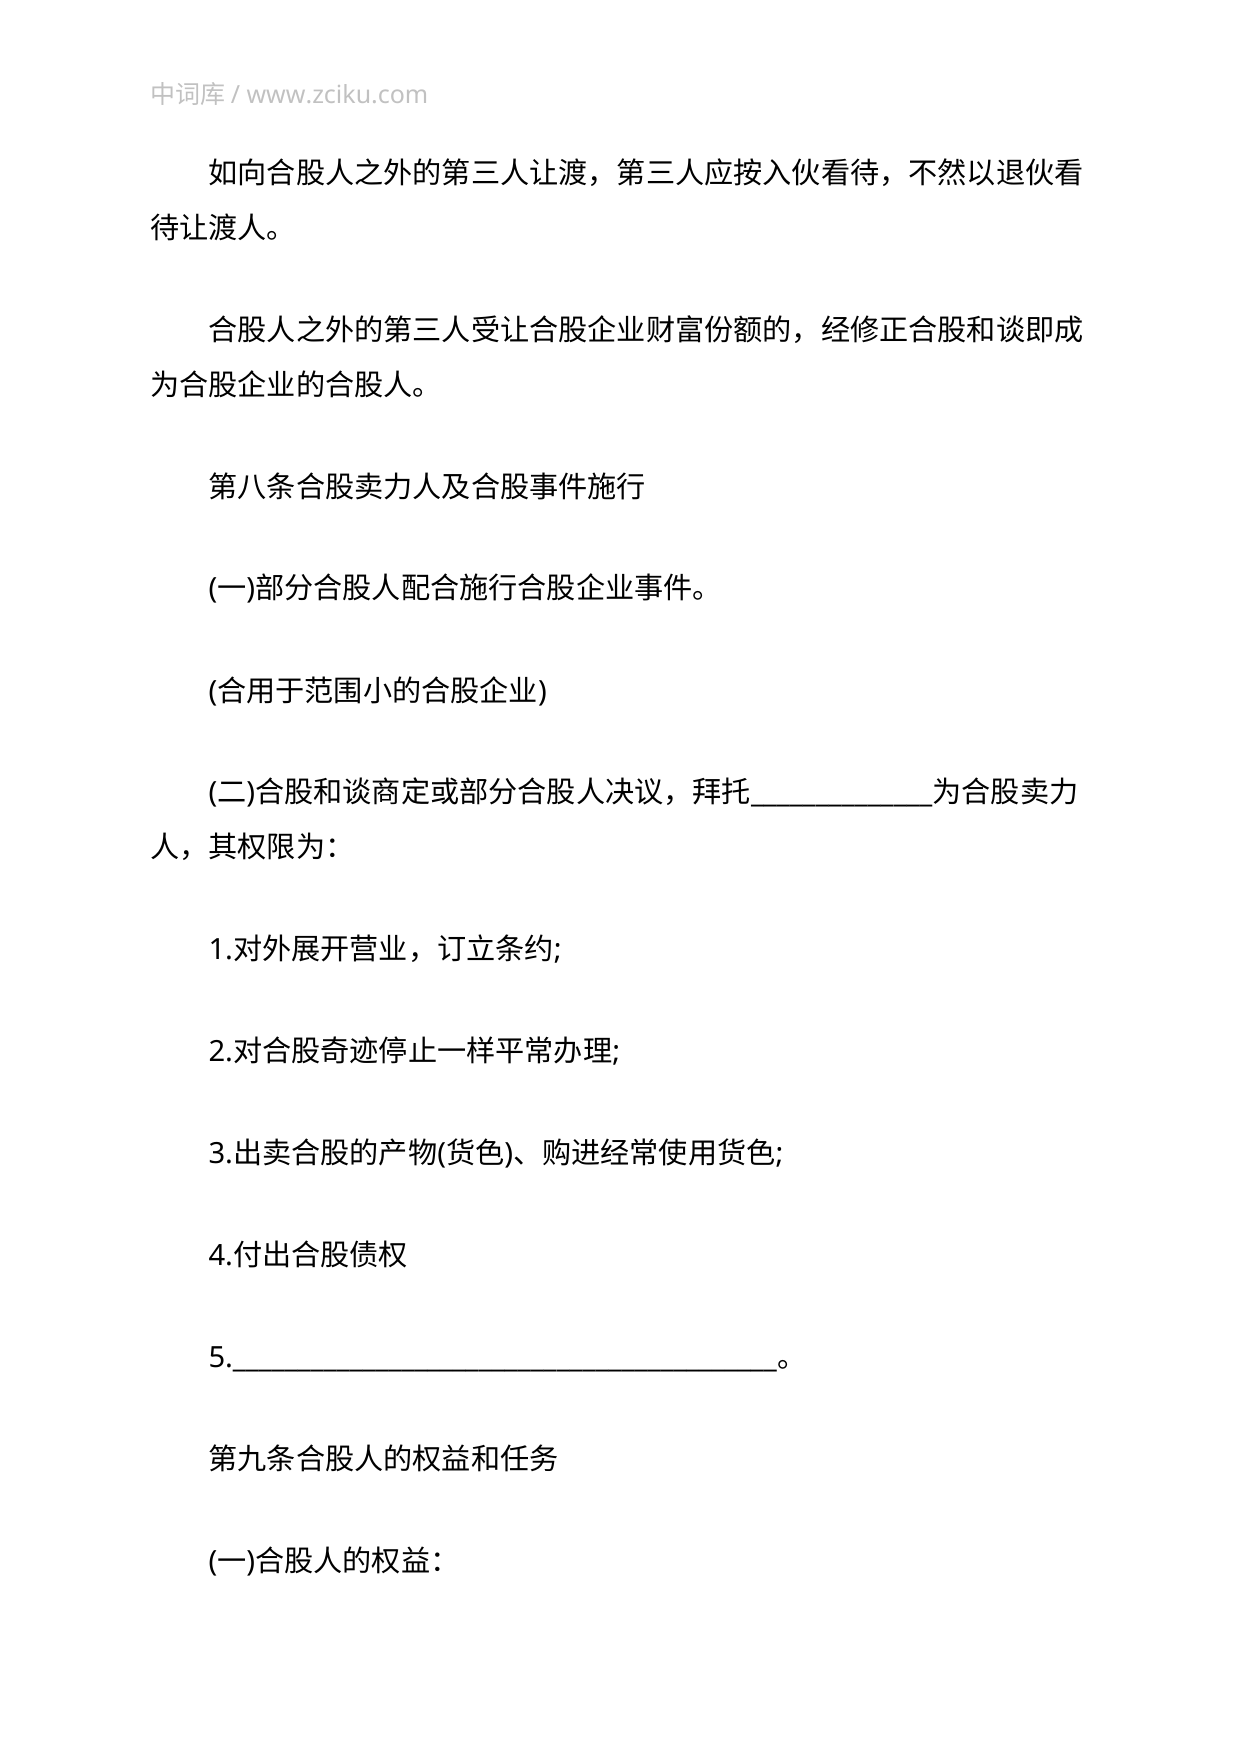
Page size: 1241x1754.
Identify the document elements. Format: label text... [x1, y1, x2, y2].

text 合股人之外的第三人受让合股企业财富份额的，经修正合股和谈即成为合股企业的合股人。 [150, 307, 1090, 404]
text 3.出卖合股的产物(货色)、购进经常使用货色; [150, 1130, 1090, 1172]
text (合用于范围小的合股企业) [150, 667, 1090, 709]
text 5.__________________________________________。 [150, 1334, 1090, 1376]
text (一)部分合股人配合施行合股企业事件。 [150, 565, 1090, 607]
text 1.对外展开营业，订立条约; [150, 926, 1090, 968]
text (二)合股和谈商定或部分合股人决议，拜托______________为合股卖力人，其权限为： [150, 769, 1090, 866]
text 2.对合股奇迹停止一样平常办理; [150, 1028, 1090, 1070]
text 4.付出合股债权 [150, 1232, 1090, 1274]
text (一)合股人的权益： [150, 1537, 1090, 1580]
text 第九条合股人的权益和任务 [150, 1436, 1090, 1478]
text 如向合股人之外的第三人让渡，第三人应按入伙看待，不然以退伙看待让渡人。 [150, 150, 1090, 247]
text 第八条合股卖力人及合股事件施行 [150, 463, 1090, 506]
